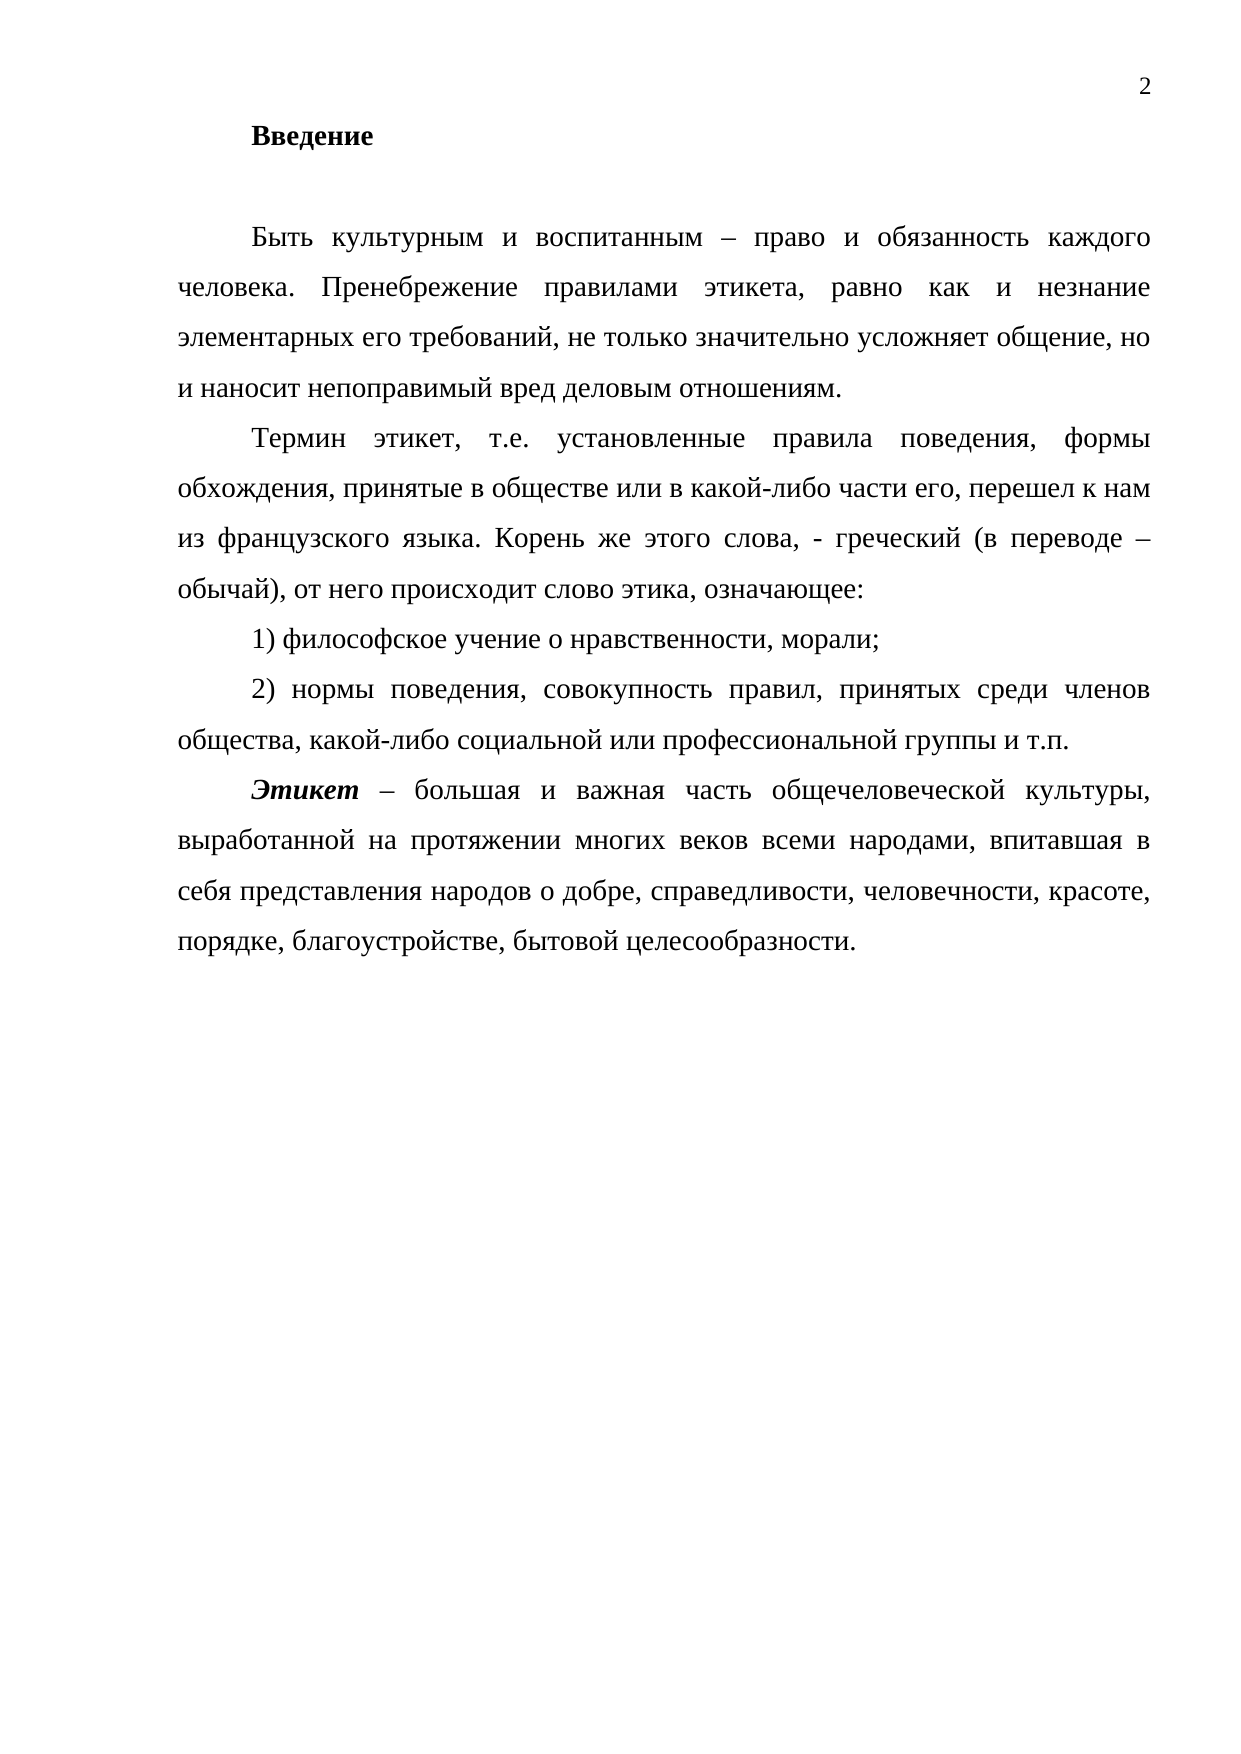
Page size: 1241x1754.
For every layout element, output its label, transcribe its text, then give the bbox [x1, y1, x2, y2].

text Термин этикет, т.е. установленные правила поведения, формы обхождения, принятые в обществе или в какой-либо части его, перешел к нам из французского языка. Корень же этого слова, - греческий (в переводе – обычай), от него происходит слово этика, означающее: [177, 420, 1152, 604]
text 2) нормы поведения, совокупность правил, принятых среди членов общества, какой-либо социальной или профессиональной группы и т.п. [177, 672, 1152, 755]
text Этикет – большая и важная часть общечеловеческой культуры, выработанной на протяжении многих веков всеми народами, впитавшая в себя представления народов о добре, справедливости, человечности, красоте, порядке, благоустройстве, бытовой целесообразности. [177, 772, 1152, 957]
text Введение [177, 118, 1152, 152]
text 1) философское учение о нравственности, морали; [177, 621, 1152, 655]
text Быть культурным и воспитанным – право и обязанность каждого человека. Пренебрежение правилами этикета, равно как и незнание элементарных его требований, не только значительно усложняет общение, но и наносит непоправимый вред деловым отношениям. [177, 219, 1152, 403]
